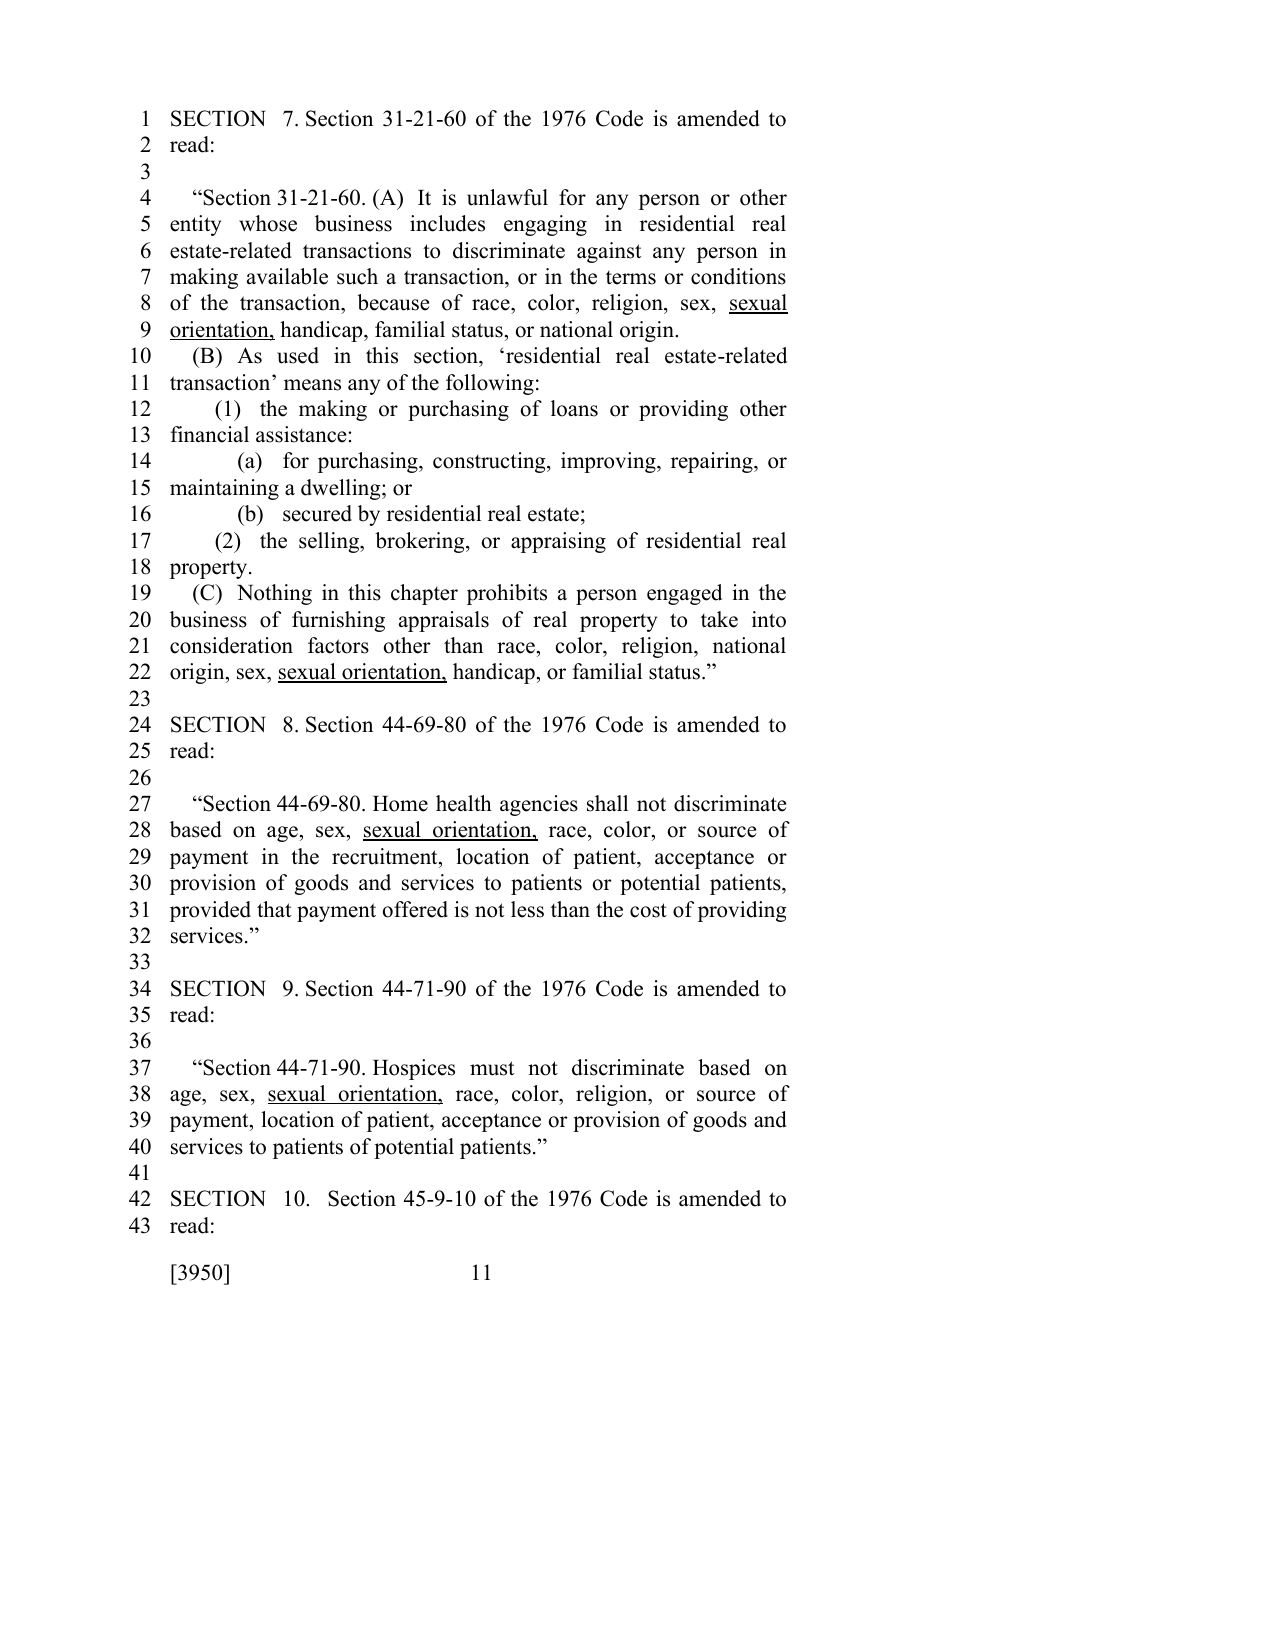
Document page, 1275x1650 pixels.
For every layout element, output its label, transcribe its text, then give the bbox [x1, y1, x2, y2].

text “Section 44-71-90. Hospices must not discriminate based on age, sex, sexual orientation, race, color, religion, or source of payment, location of patient, acceptance or provision of goods and services to patients of potential patients.” [169, 1054, 787, 1159]
text “Section 31-21-60. (A) It is unlawful for any person or other entity whose business includes engaging in residential real estate-related transactions to discriminate against any person in making available such a transaction, or in the terms or conditions of the transaction, because of race, color, religion, sex, sexual orientation, handicap, familial status, or national origin. [169, 184, 787, 342]
text (B) As used in this section, ‘residential real estate-related transaction’ means any of the following: [169, 342, 787, 395]
text (a) for purchasing, constructing, improving, repairing, or maintaining a dwelling; or [169, 448, 787, 500]
text SECTION 8. Section 44-69-80 of the 1976 Code is amended to read: [169, 711, 787, 764]
text (1) the making or purchasing of loans or providing other financial assistance: [169, 395, 787, 448]
text (b) secured by residential real estate; [169, 500, 787, 527]
text SECTION 9. Section 44-71-90 of the 1976 Code is amended to read: [169, 975, 787, 1027]
text “Section 44-69-80. Home health agencies shall not discriminate based on age, sex, sexual orientation, race, color, or source of payment in the recruitment, location of patient, acceptance or provision of goods and services to patients or potential patients, provided that payment offered is not less than the cost of providing services.” [169, 790, 787, 948]
text SECTION 7. Section 31-21-60 of the 1976 Code is amended to read: [169, 105, 787, 158]
text (C) Nothing in this chapter prohibits a person engaged in the business of furnishing appraisals of real property to take into consideration factors other than race, color, religion, national origin, sex, sexual orientation, handicap, or familial status.” [169, 579, 787, 685]
text (2) the selling, brokering, or appraising of residential real property. [169, 527, 787, 579]
text SECTION 10. Section 45-9-10 of the 1976 Code is amended to read: [169, 1186, 787, 1238]
